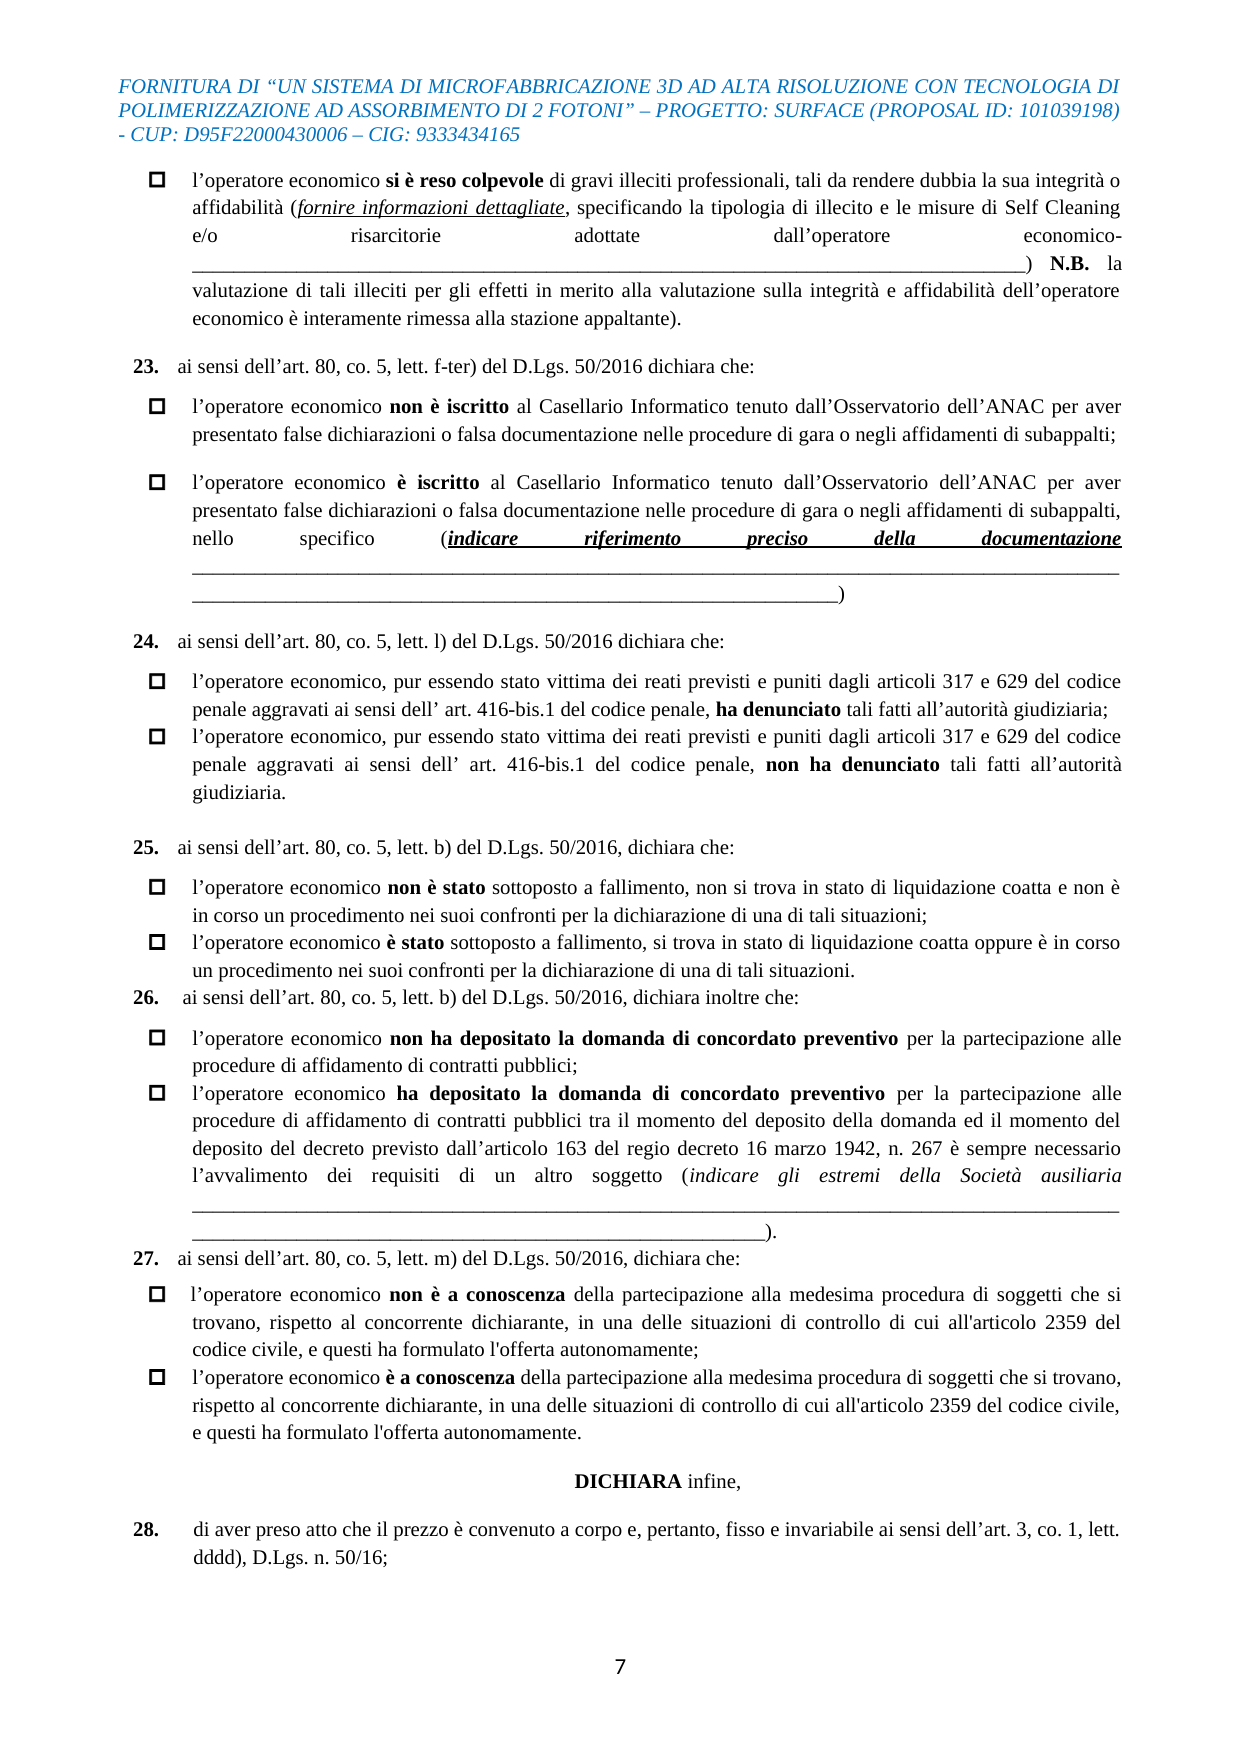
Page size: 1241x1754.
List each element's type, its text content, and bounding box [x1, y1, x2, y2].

text l’operatore economico non ha depositato la domanda di concordato preventivo per la partecipazione alle procedure di affidamento di contratti pubblici; [148, 1025, 1122, 1077]
list ai sensi dell’art. 80, co. 5, lett. l) del D.Lgs. 50/2016 dichiara che: [133, 629, 1122, 653]
list ai sensi dell’art. 80, co. 5, lett. b) del D.Lgs. 50/2016, dichiara che: [133, 835, 1122, 859]
text l’operatore economico è iscritto al Casellario Informatico tenuto dall’Osservatorio dell’ANAC per aver presentato false dichiarazioni o falsa documentazione nelle procedure di gara o negli affidamenti di subappalti, nello specifico (indicare riferimento preciso della documentazione _______________________________________________________________________________________________________________________________________________________) [148, 470, 1122, 605]
text l’operatore economico ha depositato la domanda di concordato preventivo per la partecipazione alle procedure di affidamento di contratti pubblici tra il momento del deposito della domanda ed il momento del deposito del decreto previsto dall’articolo 163 del regio decreto 16 marzo 1942, n. 267 è sempre necessario l’avvalimento dei requisiti di un altro soggetto (indicare gli estremi della Società ausiliaria ________________________________________________________________________________________________________________________________________________). [148, 1081, 1122, 1243]
list di aver preso atto che il prezzo è convenuto a corpo e, pertanto, fisso e invariabile ai sensi dell’art. 3, co. 1, lett. dddd), D.Lgs. n. 50/16; [133, 1517, 1122, 1569]
list ai sensi dell’art. 80, co. 5, lett. f-ter) del D.Lgs. 50/2016 dichiara che: [133, 354, 1122, 378]
text l’operatore economico non è a conoscenza della partecipazione alla medesima procedura di soggetti che si trovano, rispetto al concorrente dichiarante, in una delle situazioni di controllo di cui all'articolo 2359 del codice civile, e questi ha formulato l'offerta autonomamente; [148, 1282, 1122, 1361]
list ai sensi dell’art. 80, co. 5, lett. b) del D.Lgs. 50/2016, dichiara inoltre che: [133, 985, 1122, 1009]
text l’operatore economico, pur essendo stato vittima dei reati previsti e puniti dagli articoli 317 e 629 del codice penale aggravati ai sensi dell’ art. 416-bis.1 del codice penale, ha denunciato tali fatti all’autorità giudiziaria; [148, 669, 1122, 721]
text l’operatore economico è stato sottoposto a fallimento, si trova in stato di liquidazione coatta oppure è in corso un procedimento nei suoi confronti per la dichiarazione di una di tali situazioni. [148, 930, 1122, 982]
text l’operatore economico è a conoscenza della partecipazione alla medesima procedura di soggetti che si trovano, rispetto al concorrente dichiarante, in una delle situazioni di controllo di cui all'articolo 2359 del codice civile, e questi ha formulato l'offerta autonomamente. [148, 1365, 1122, 1444]
text l’operatore economico si è reso colpevole di gravi illeciti professionali, tali da rendere dubbia la sua integrità o affidabilità (fornire informazioni dettagliate, specificando la tipologia di illecito e le misure di Self Cleaning e/o risarcitorie adottate dall’operatore economico________________________________________________________________________________) N.B. la valutazione di tali illeciti per gli effetti in merito alla valutazione sulla integrità e affidabilità dell’operatore economico è interamente rimessa alla stazione appaltante). [148, 168, 1122, 330]
text DICHIARA infine, [193, 1469, 1122, 1493]
text l’operatore economico non è stato sottoposto a fallimento, non si trova in stato di liquidazione coatta e non è in corso un procedimento nei suoi confronti per la dichiarazione di una di tali situazioni; [148, 875, 1122, 927]
list ai sensi dell’art. 80, co. 5, lett. m) del D.Lgs. 50/2016, dichiara che: [133, 1246, 1122, 1270]
text l’operatore economico, pur essendo stato vittima dei reati previsti e puniti dagli articoli 317 e 629 del codice penale aggravati ai sensi dell’ art. 416-bis.1 del codice penale, non ha denunciato tali fatti all’autorità giudiziaria. [148, 724, 1122, 804]
text l’operatore economico non è iscritto al Casellario Informatico tenuto dall’Osservatorio dell’ANAC per aver presentato false dichiarazioni o falsa documentazione nelle procedure di gara o negli affidamenti di subappalti; [148, 394, 1122, 446]
